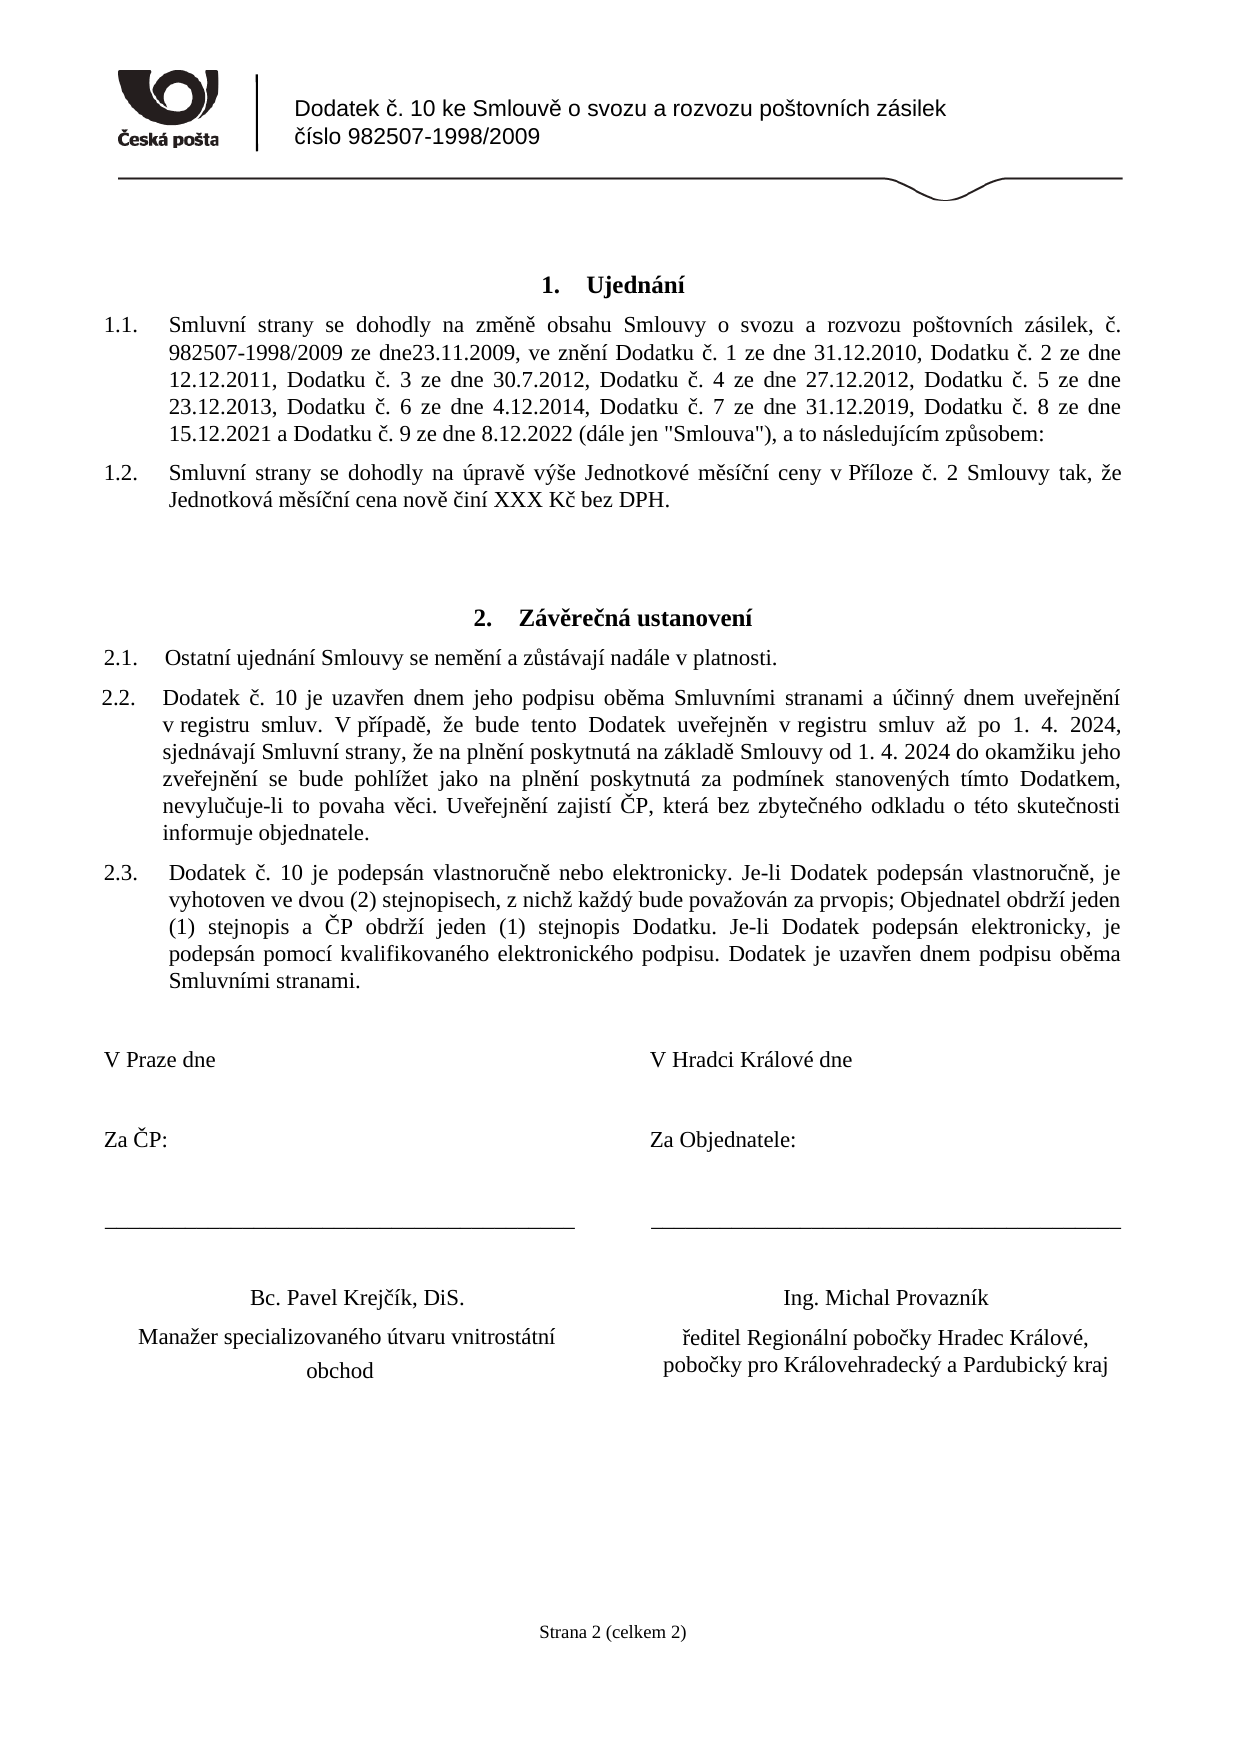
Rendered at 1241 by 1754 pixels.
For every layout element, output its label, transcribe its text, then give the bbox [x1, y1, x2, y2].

list Dodatek č. 10 je uzavřen dnem jeho podpisu oběma Smluvními stranami a účinný dnem uveřejnění v registru smluv. V případě, že bude tento Dodatek uveřejněn v registru smluv až po 1. 4. 2024, sjednávají Smluvní strany, že na plnění poskytnutá na základě Smlouvy od 1. 4. 2024 do okamžiku jeho zveřejnění se bude pohlížet jako na plnění poskytnutá za podmínek stanovených tímto Dodatkem, nevylučuje-li to povaha věci. Uveřejnění zajistí ČP, která bez zbytečného odkladu o této skutečnosti informuje objednatele. [101, 684, 1122, 846]
list Smluvní strany se dohodly na úpravě výše Jednotkové měsíční ceny v Příloze č. 2 Smlouvy tak, že Jednotková měsíční cena nově činí XXX Kč bez DPH. [103, 459, 1122, 513]
list V Praze dne [103, 1046, 576, 1073]
list V Hradci Králové dne [649, 1046, 1122, 1073]
list Ostatní ujednání Smlouvy se nemění a zůstávají nadále v platnosti. [103, 644, 1122, 671]
list Manažer specializovaného útvaru vnitrostátní [118, 1323, 576, 1349]
list Dodatek č. 10 je podepsán vlastnoručně nebo elektronicky. Je-li Dodatek podepsán vlastnoručně, je vyhotoven ve dvou (2) stejnopisech, z nichž každý bude považován za prvopis; Objednatel obdrží jeden (1) stejnopis a ČP obdrží jeden (1) stejnopis Dodatku. Je-li Dodatek podepsán elektronicky, je podepsán pomocí kvalifikovaného elektronického podpisu. Dodatek je uzavřen dnem podpisu oběma Smluvními stranami. [103, 859, 1122, 994]
text Závěrečná ustanovení [103, 604, 1122, 632]
list Smluvní strany se dohodly na změně obsahu Smlouvy o svozu a rozvozu poštovních zásilek, č. 982507-1998/2009 ze dne23.11.2009, ve znění Dodatku č. 1 ze dne 31.12.2010, Dodatku č. 2 ze dne 12.12.2011, Dodatku č. 3 ze dne 30.7.2012, Dodatku č. 4 ze dne 27.12.2012, Dodatku č. 5 ze dne 23.12.2013, Dodatku č. 6 ze dne 4.12.2014, Dodatku č. 7 ze dne 31.12.2019, Dodatku č. 8 ze dne 15.12.2021 a Dodatku č. 9 ze dne 8.12.2022 (dále jen "Smlouva"), a to následujícím způsobem: [103, 311, 1122, 447]
text Ujednání [103, 272, 1122, 299]
list Za ČP: [103, 1125, 576, 1152]
list _________________________________________ [103, 1204, 576, 1232]
list Za Objednatele: [649, 1125, 1122, 1152]
list _________________________________________ [649, 1204, 1122, 1232]
list ředitel Regionální pobočky Hradec Králové, pobočky pro Královehradecký a Pardubický kraj [649, 1323, 1122, 1377]
list Ing. Michal Provazník [649, 1284, 1122, 1311]
list obchod [103, 1357, 576, 1384]
list Bc. Pavel Krejčík, DiS. [103, 1284, 576, 1311]
picture [118, 177, 1123, 201]
picture [118, 70, 219, 148]
